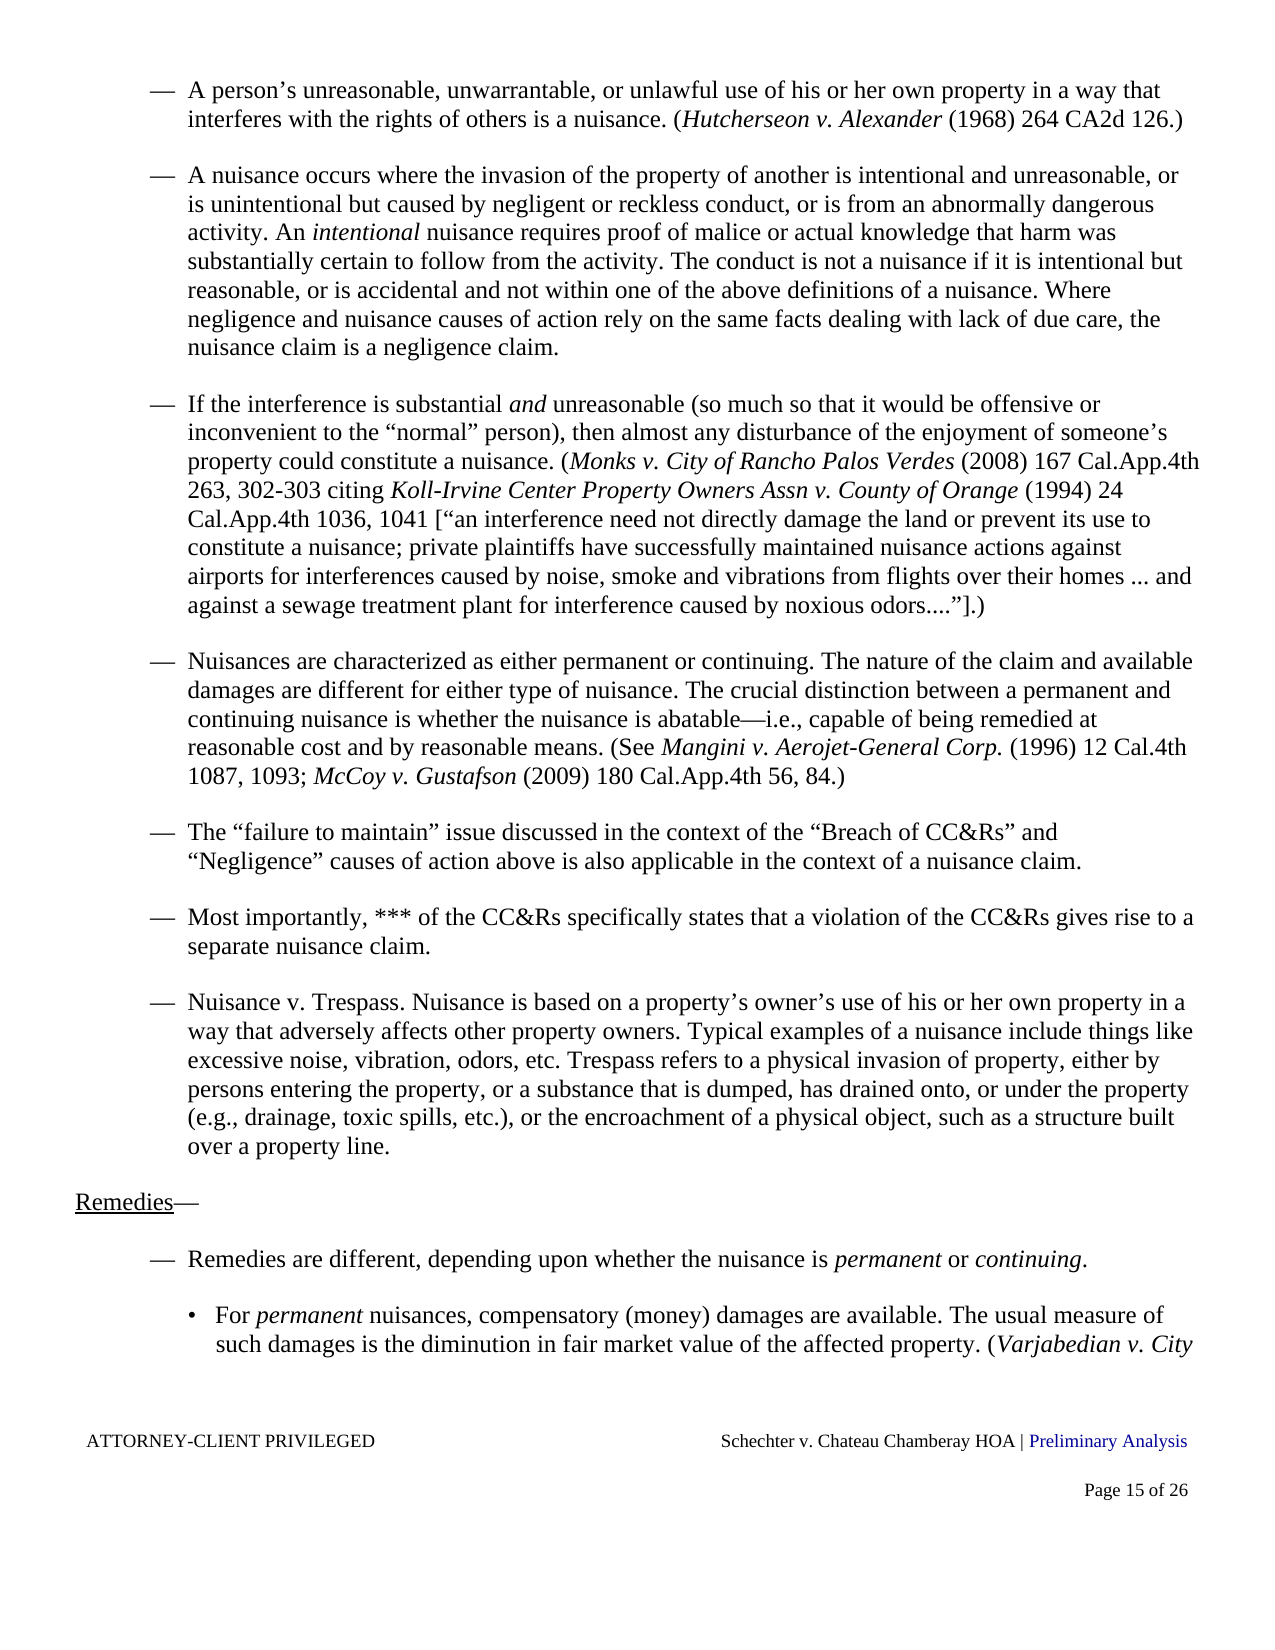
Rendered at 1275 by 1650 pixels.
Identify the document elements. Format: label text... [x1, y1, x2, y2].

text — A nuisance occurs where the invasion of the property of another is intentional and unreasonable, or is unintentional but caused by negligent or reckless conduct, or is from an abnormally dangerous activity. An intentional nuisance requires proof of malice or actual knowledge that harm was substantially certain to follow from the activity. The conduct is not a nuisance if it is intentional but reasonable, or is accidental and not within one of the above definitions of a nuisance. Where negligence and nuisance causes of action rely on the same facts dealing with lack of due care, the nuisance claim is a negligence claim. [150, 160, 1200, 361]
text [187, 1300, 1200, 1357]
text — The “failure to maintain” issue discussed in the context of the “Breach of CC&Rs” and “Negligence” causes of action above is also applicable in the context of a nuisance claim. [150, 817, 1200, 875]
text — Nuisance v. Trespass. Nuisance is based on a property’s owner’s use of his or her own property in a way that adversely affects other property owners. Typical examples of a nuisance include things like excessive noise, vibration, odors, etc. Trespass refers to a physical invasion of property, either by persons entering the property, or a substance that is dumped, has drained onto, or under the property (e.g., drainage, toxic spills, etc.), or the encroachment of a physical object, such as a structure built over a property line. [150, 987, 1200, 1160]
text — Remedies are different, depending upon whether the nuisance is permanent or continuing. [150, 1244, 1200, 1272]
text — If the interference is substantial and unreasonable (so much so that it would be offensive or inconvenient to the “normal” person), then almost any disturbance of the enjoyment of someone’s property could constitute a nuisance. (Monks v. City of Rancho Palos Verdes (2008) 167 Cal.App.4th 263, 302-303 citing Koll-Irvine Center Property Owners Assn v. County of Orange (1994) 24 Cal.App.4th 1036, 1041 [“an interference need not directly damage the land or prevent its use to constitute a nuisance; private plaintiffs have successfully maintained nuisance actions against airports for interferences caused by noise, smoke and vibrations from flights over their homes ... and against a sewage treatment plant for interference caused by noxious odors....”].) [150, 389, 1200, 619]
text — Most importantly, *** of the CC&Rs specifically states that a violation of the CC&Rs gives rise to a separate nuisance claim. [150, 902, 1200, 960]
text Remedies— [75, 1187, 1200, 1216]
text — Nuisances are characterized as either permanent or continuing. The nature of the claim and available damages are different for either type of nuisance. The crucial distinction between a permanent and continuing nuisance is whether the nuisance is abatable—i.e., capable of being remedied at reasonable cost and by reasonable means. (See Mangini v. Aerojet-General Corp. (1996) 12 Cal.4th 1087, 1093; McCoy v. Gustafson (2009) 180 Cal.App.4th 56, 84.) [150, 646, 1200, 790]
text — A person’s unreasonable, unwarrantable, or unlawful use of his or her own property in a way that interferes with the rights of others is a nuisance. (Hutcherseon v. Alexander (1968) 264 CA2d 126.) [150, 75, 1200, 132]
